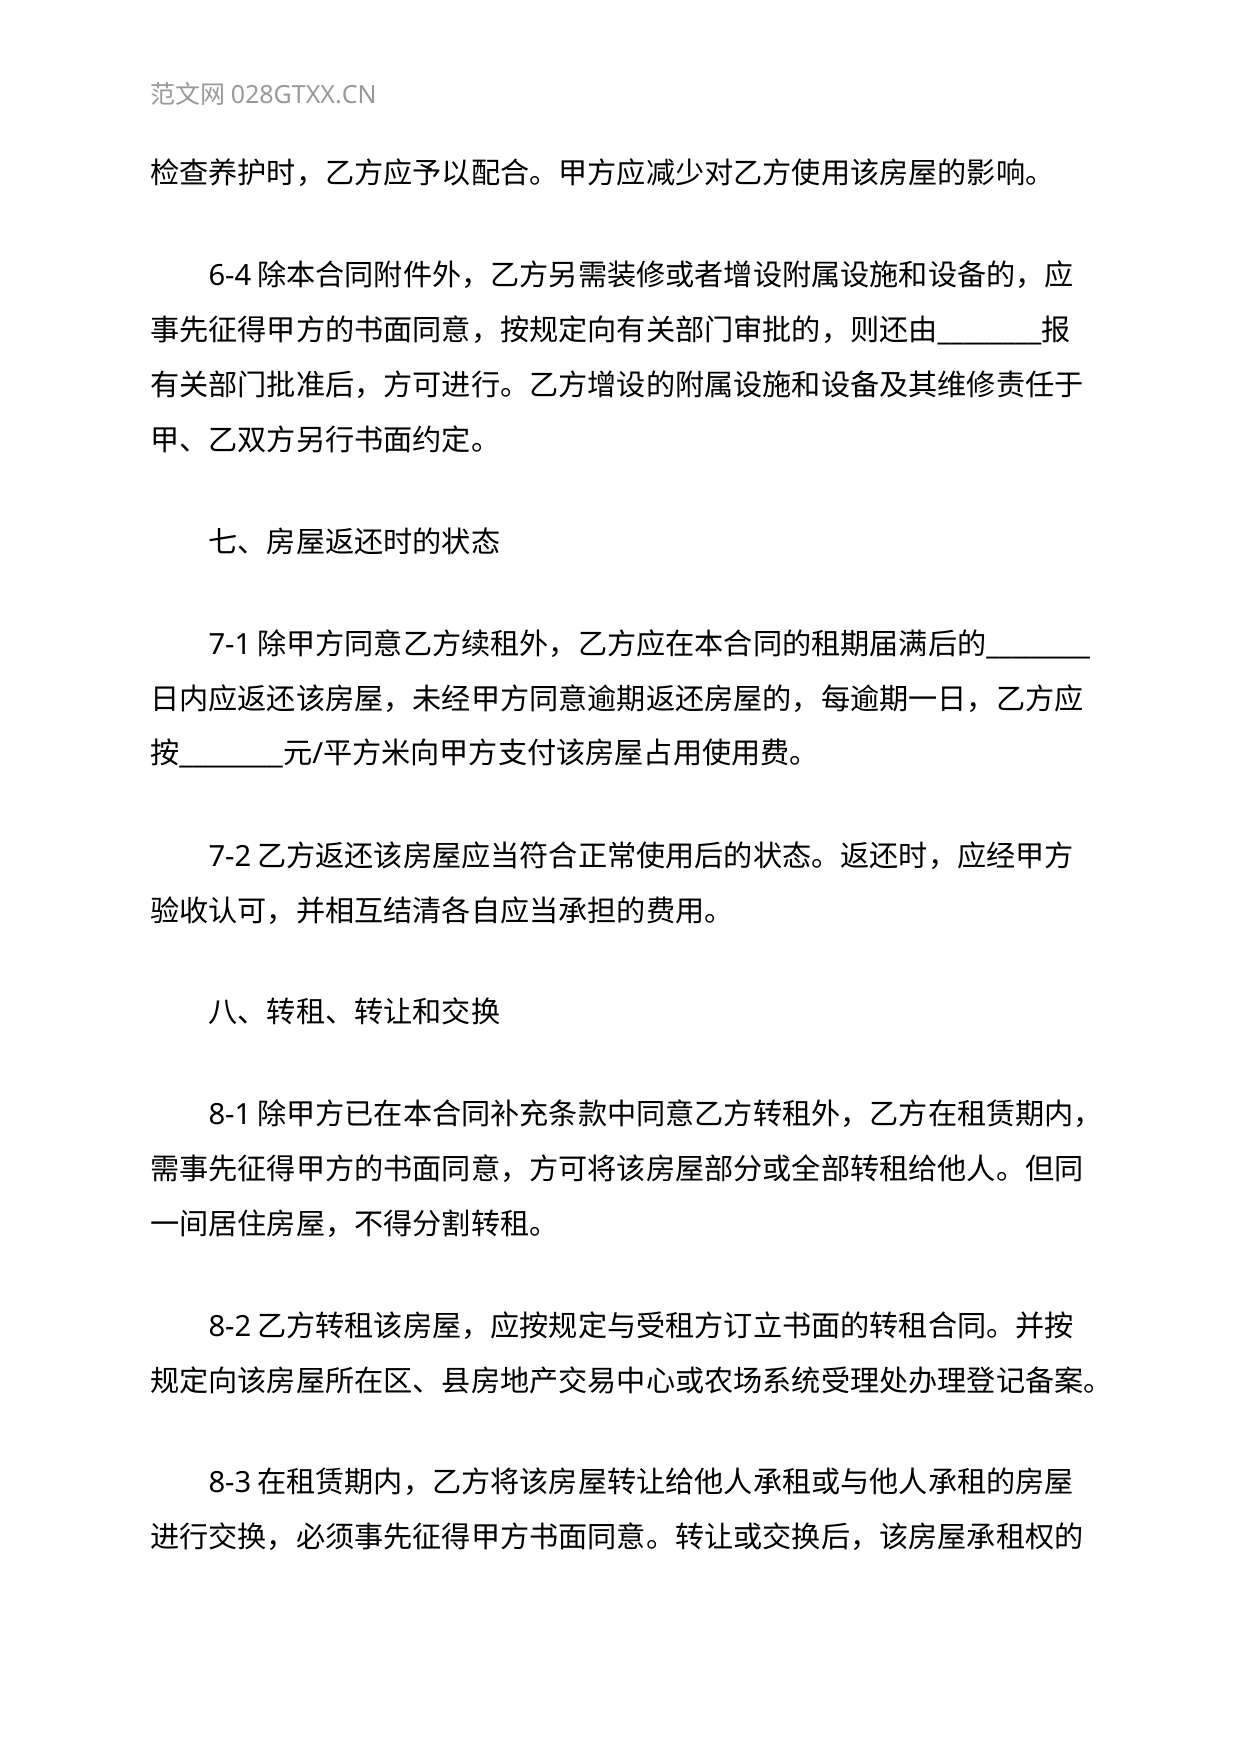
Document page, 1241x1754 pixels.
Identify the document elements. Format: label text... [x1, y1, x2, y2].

text 8-2乙方转租该房屋，应按规定与受租方订立书面的转租合同。并按规定向该房屋所在区、县房地产交易中心或农场系统受理处办理登记备案。 [150, 1302, 1090, 1399]
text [150, 150, 1090, 192]
text 7-1除甲方同意乙方续租外，乙方应在本合同的租期届满后的________日内应返还该房屋，未经甲方同意逾期返还房屋的，每逾期一日，乙方应按________元/平方米向甲方支付该房屋占用使用费。 [150, 620, 1090, 772]
text 七、房屋返还时的状态 [150, 518, 1090, 561]
text 8-1除甲方已在本合同补充条款中同意乙方转租外，乙方在租赁期内，需事先征得甲方的书面同意，方可将该房屋部分或全部转租给他人。但同一间居住房屋，不得分割转租。 [150, 1091, 1090, 1243]
text 6-4除本合同附件外，乙方另需装修或者增设附属设施和设备的，应事先征得甲方的书面同意，按规定向有关部门审批的，则还由________报有关部门批准后，方可进行。乙方增设的附属设施和设备及其维修责任于甲、乙双方另行书面约定。 [150, 252, 1090, 459]
text 八、转租、转让和交换 [150, 989, 1090, 1031]
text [150, 1459, 1090, 1556]
text 7-2乙方返还该房屋应当符合正常使用后的状态。返还时，应经甲方验收认可，并相互结清各自应当承担的费用。 [150, 832, 1090, 929]
